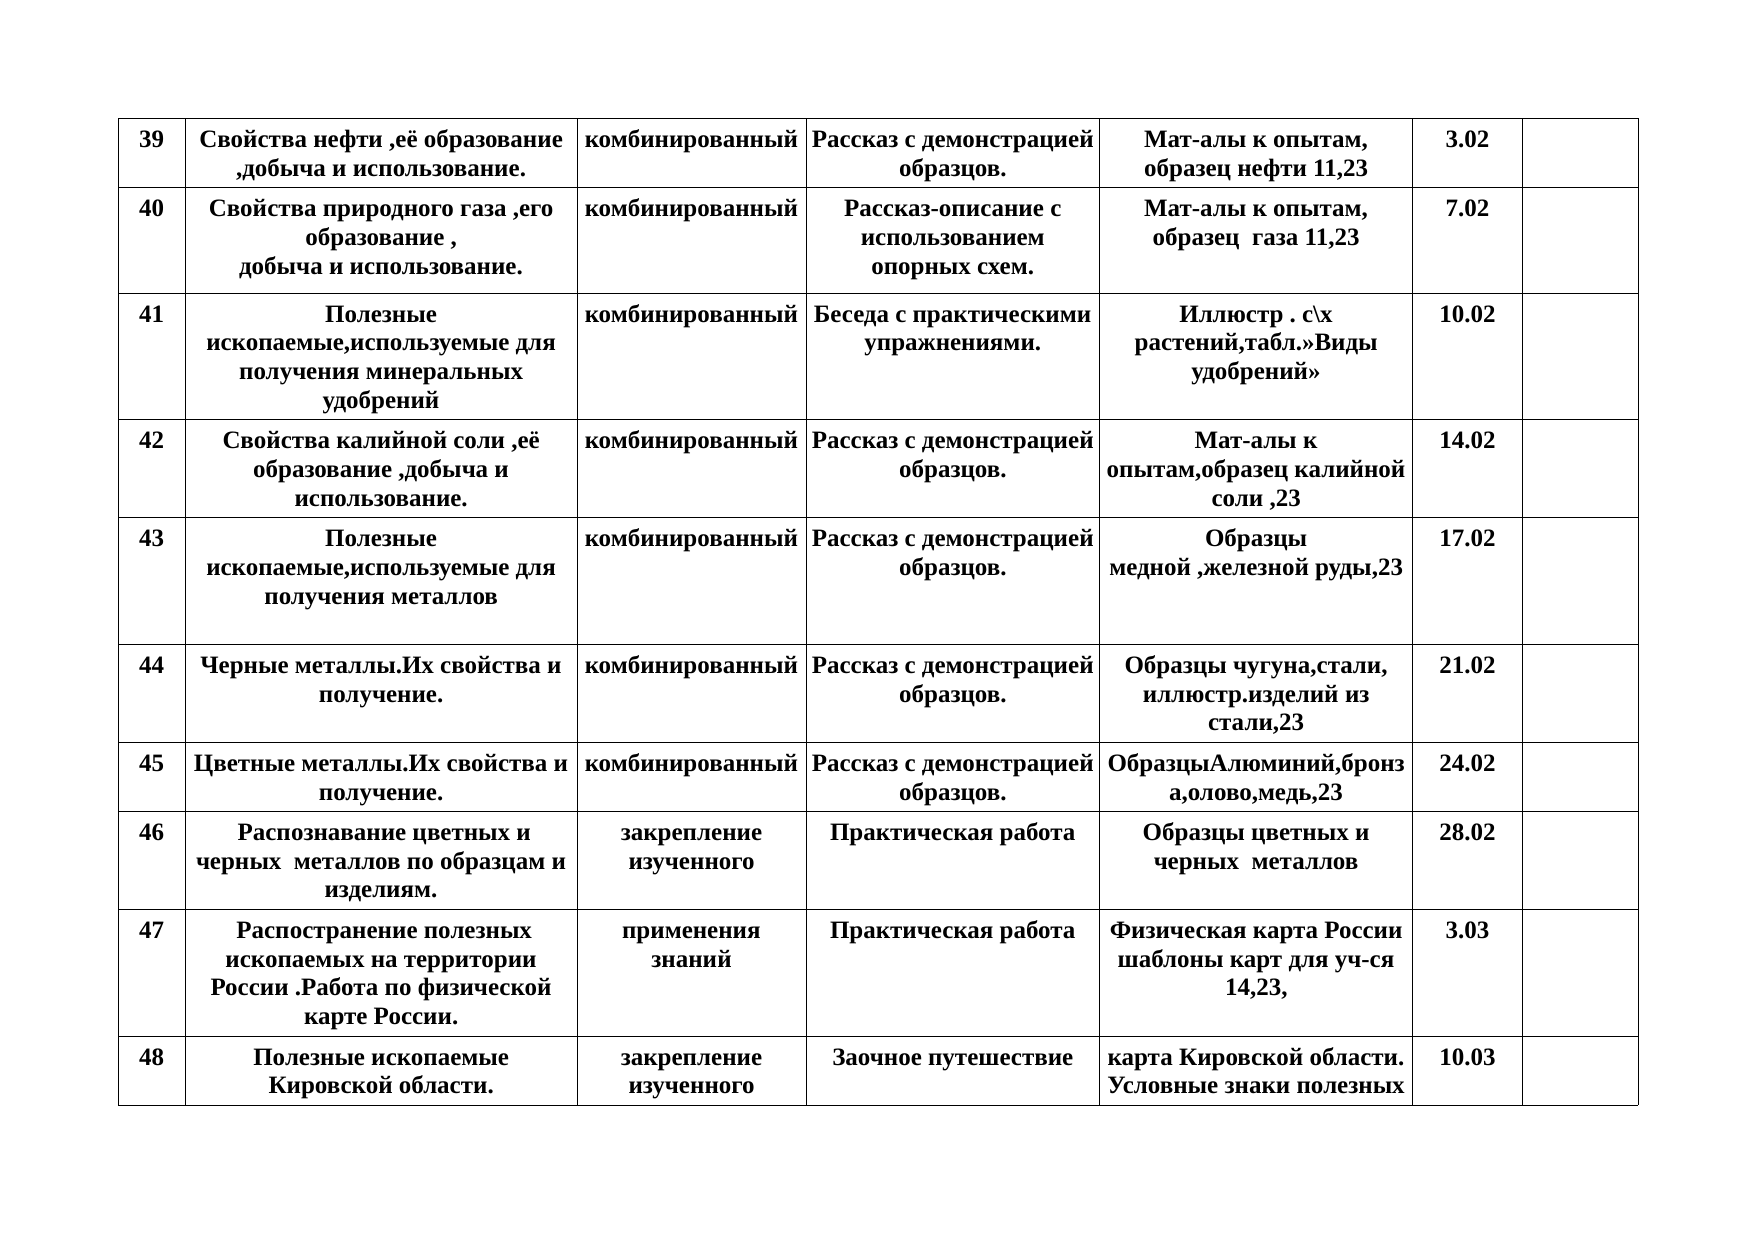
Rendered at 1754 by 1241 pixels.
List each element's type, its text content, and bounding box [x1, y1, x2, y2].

table_cell 3.02 [1413, 119, 1522, 187]
table_cell [1523, 294, 1638, 419]
table_cell Цветные металлы.Их свойства и получение. [186, 743, 577, 811]
table_cell комбинированный [578, 518, 806, 644]
table_cell Заочное путешествие [807, 1037, 1099, 1105]
table_cell 44 [119, 645, 185, 742]
table_cell комбинированный [578, 188, 806, 293]
table_cell 10.03 [1413, 1037, 1522, 1105]
table_cell Полезные ископаемые,используемые для получения минеральных удобрений [186, 294, 577, 419]
table_cell Рассказ-описание с использованием опорных схем. [807, 188, 1099, 293]
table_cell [807, 119, 1099, 187]
table_cell [1523, 420, 1638, 517]
table_cell Практическая работа [807, 812, 1099, 909]
table_cell 7.02 [1413, 188, 1522, 293]
table_cell комбинированный [578, 420, 806, 517]
table_cell 47 [119, 910, 185, 1036]
table_cell Рассказ с демонстрацией образцов. [807, 518, 1099, 644]
table_cell [1523, 1037, 1638, 1105]
table_cell Мат-алы к опытам, образец нефти 11,23 [1100, 119, 1412, 187]
table_cell Практическая работа [807, 910, 1099, 1036]
table_cell [1523, 188, 1638, 293]
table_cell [186, 1037, 577, 1105]
table_cell 46 [119, 812, 185, 909]
table_cell Распознавание цветных и черных металлов по образцам и изделиям. [186, 812, 577, 909]
table_cell [1523, 812, 1638, 909]
table_cell Рассказ с демонстрацией образцов. [807, 645, 1099, 742]
table_cell Физическая карта России шаблоны карт для уч-ся 14,23, [1100, 910, 1412, 1036]
table_cell 40 [119, 188, 185, 293]
table_cell [1523, 645, 1638, 742]
table_cell 45 [119, 743, 185, 811]
table_cell Черные металлы.Их свойства и получение. [186, 645, 577, 742]
table_cell применения знаний [578, 910, 806, 1036]
table_cell 48 [119, 1037, 185, 1105]
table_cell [578, 1037, 806, 1105]
table_cell Полезные ископаемые,используемые для получения металлов [186, 518, 577, 644]
table_cell Иллюстр . с\х растений,табл.»Виды удобрений» [1100, 294, 1412, 419]
table_cell Свойства калийной соли ,её образование ,добыча и использование. [186, 420, 577, 517]
table_cell 14.02 [1413, 420, 1522, 517]
table_cell комбинированный [578, 294, 806, 419]
table_cell комбинированный [578, 645, 806, 742]
table_cell 42 [119, 420, 185, 517]
table_cell комбинированный [578, 119, 806, 187]
table_cell Распостранение полезных ископаемых на территории России .Работа по физической карте России. [186, 910, 577, 1036]
table_cell 28.02 [1413, 812, 1522, 909]
table_cell комбинированный [578, 743, 806, 811]
table_cell 41 [119, 294, 185, 419]
table_cell Образцы чугуна,стали, иллюстр.изделий из стали,23 [1100, 645, 1412, 742]
table_cell 24.02 [1413, 743, 1522, 811]
table_cell [1523, 910, 1638, 1036]
table_cell 17.02 [1413, 518, 1522, 644]
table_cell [1100, 1037, 1412, 1105]
table_cell Свойства нефти ,её образование ,добыча и использование. [186, 119, 577, 187]
table_cell Мат-алы к опытам,образец калийной соли ,23 [1100, 420, 1412, 517]
table_cell [1523, 119, 1638, 187]
table_cell [1523, 743, 1638, 811]
table_cell Рассказ с демонстрацией образцов. [807, 420, 1099, 517]
table_cell 21.02 [1413, 645, 1522, 742]
table_cell ОбразцыАлюминий,бронза,олово,медь,23 [1100, 743, 1412, 811]
table_cell Мат-алы к опытам, образец газа 11,23 [1100, 188, 1412, 293]
table_cell [1523, 518, 1638, 644]
table_cell Рассказ с демонстрацией образцов. [807, 743, 1099, 811]
table_cell 43 [119, 518, 185, 644]
table_cell 39 [119, 119, 185, 187]
table_cell 3.03 [1413, 910, 1522, 1036]
table_cell Беседа с практическими упражнениями. [807, 294, 1099, 419]
table_cell Образцы цветных и черных металлов [1100, 812, 1412, 909]
table_cell 10.02 [1413, 294, 1522, 419]
table_cell Свойства природного газа ,его образование , добыча и использование. [186, 188, 577, 293]
table_cell закрепление изученного [578, 812, 806, 909]
table_cell Образцы медной ,железной руды,23 [1100, 518, 1412, 644]
